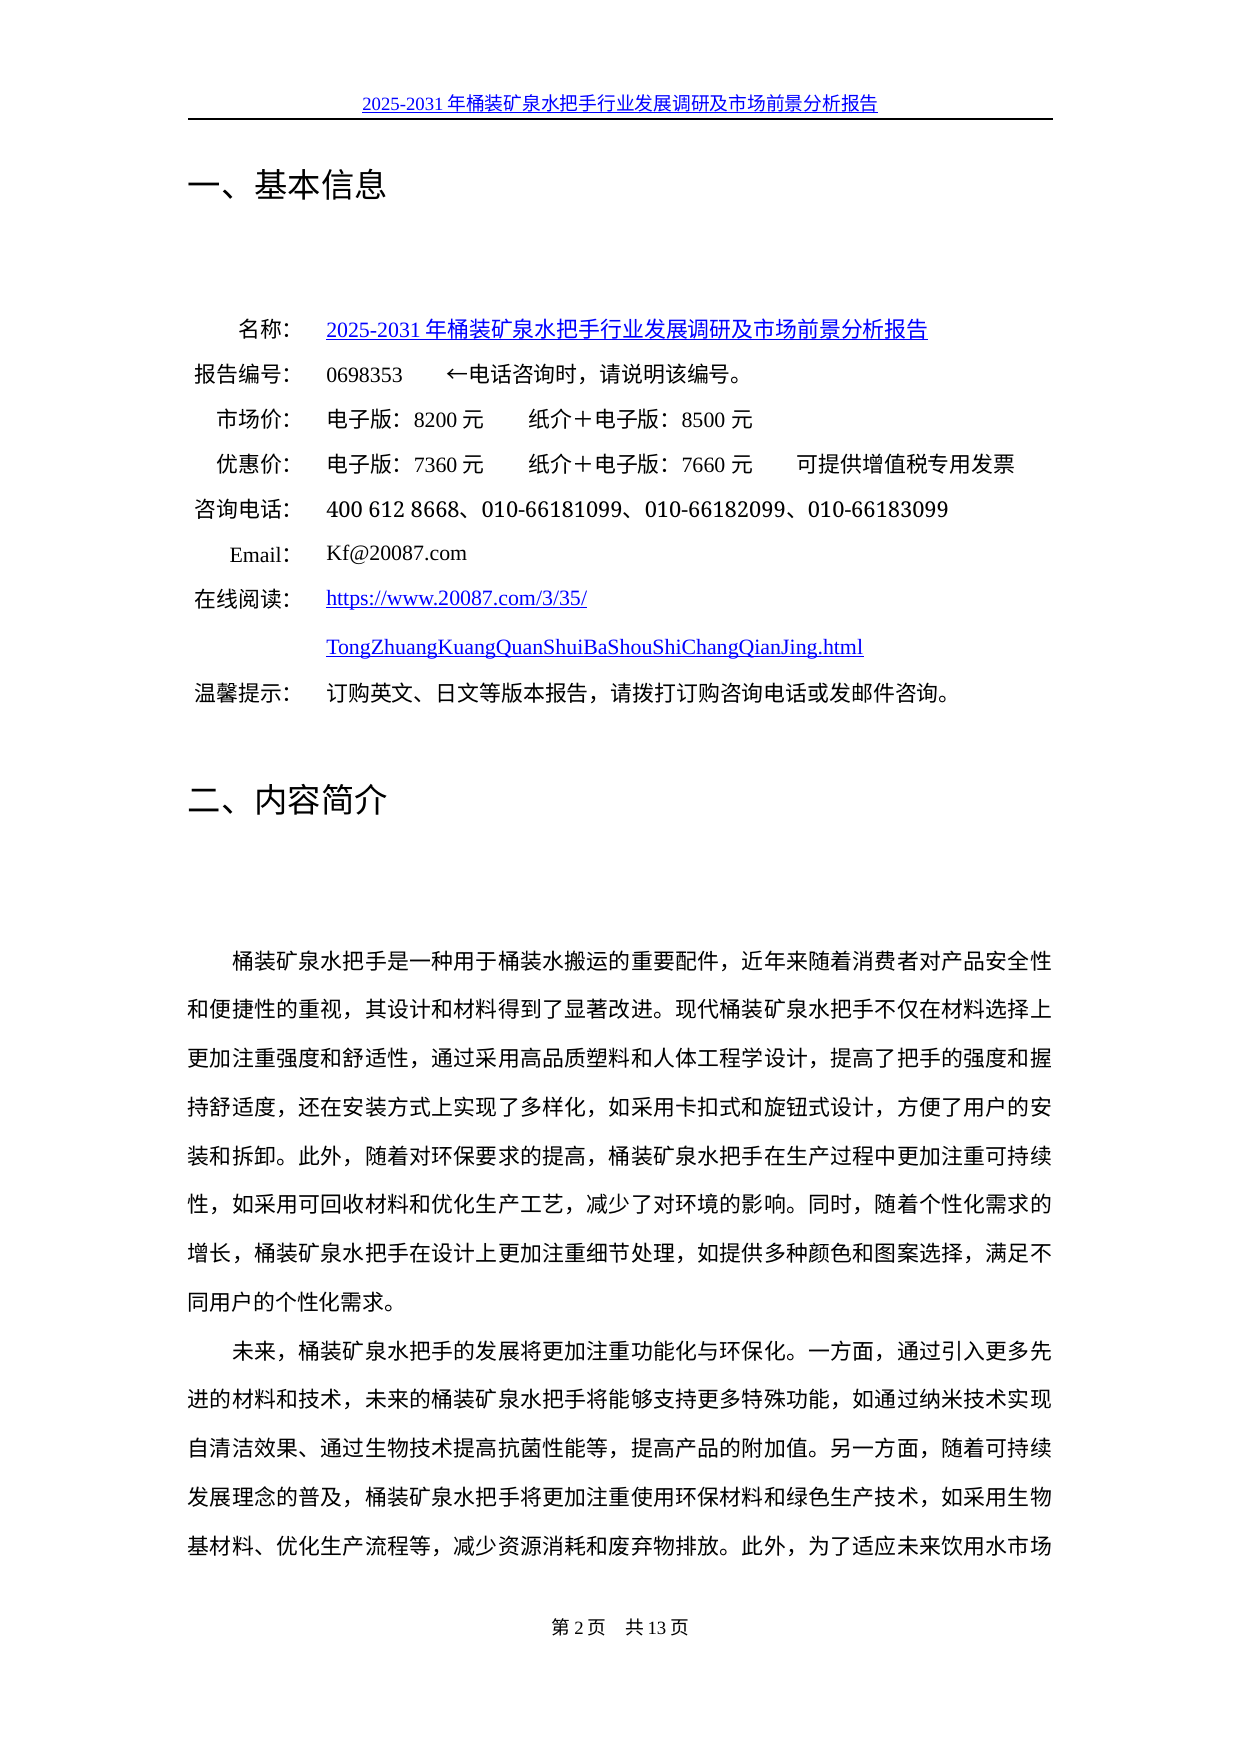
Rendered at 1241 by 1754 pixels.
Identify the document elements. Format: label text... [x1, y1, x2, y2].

table_cell 温馨提示： [167, 675, 315, 720]
table_cell 咨询电话： [167, 492, 315, 537]
table_cell 报告编号： [167, 357, 315, 402]
table_cell 订购英文、日文等版本报告，请拨打订购咨询电话或发邮件咨询。 [315, 675, 1073, 720]
table_cell Kf@20087.com [315, 537, 1073, 582]
table_header 名称： [167, 312, 315, 357]
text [187, 943, 1053, 1561]
title 一、基本信息 [187, 150, 1053, 215]
table_cell 电子版：7360 元 纸介＋电子版：7660 元 可提供增值税专用发票 [315, 447, 1073, 492]
table_cell 400 612 8668、010-66181099、010-66182099、010-66183099 [315, 492, 1073, 537]
table_cell 优惠价： [167, 447, 315, 492]
title 二、内容简介 [187, 766, 1053, 831]
table_cell 市场价： [167, 402, 315, 447]
table_cell 0698353 ←电话咨询时，请说明该编号。 [315, 357, 1073, 402]
table_cell 在线阅读： [167, 582, 315, 675]
table_header 2025-2031年桶装矿泉水把手行业发展调研及市场前景分析报告 [315, 312, 1073, 357]
table_cell Email： [167, 537, 315, 582]
table_cell 电子版：8200 元 纸介＋电子版：8500 元 [315, 402, 1073, 447]
table_cell [315, 582, 1073, 675]
